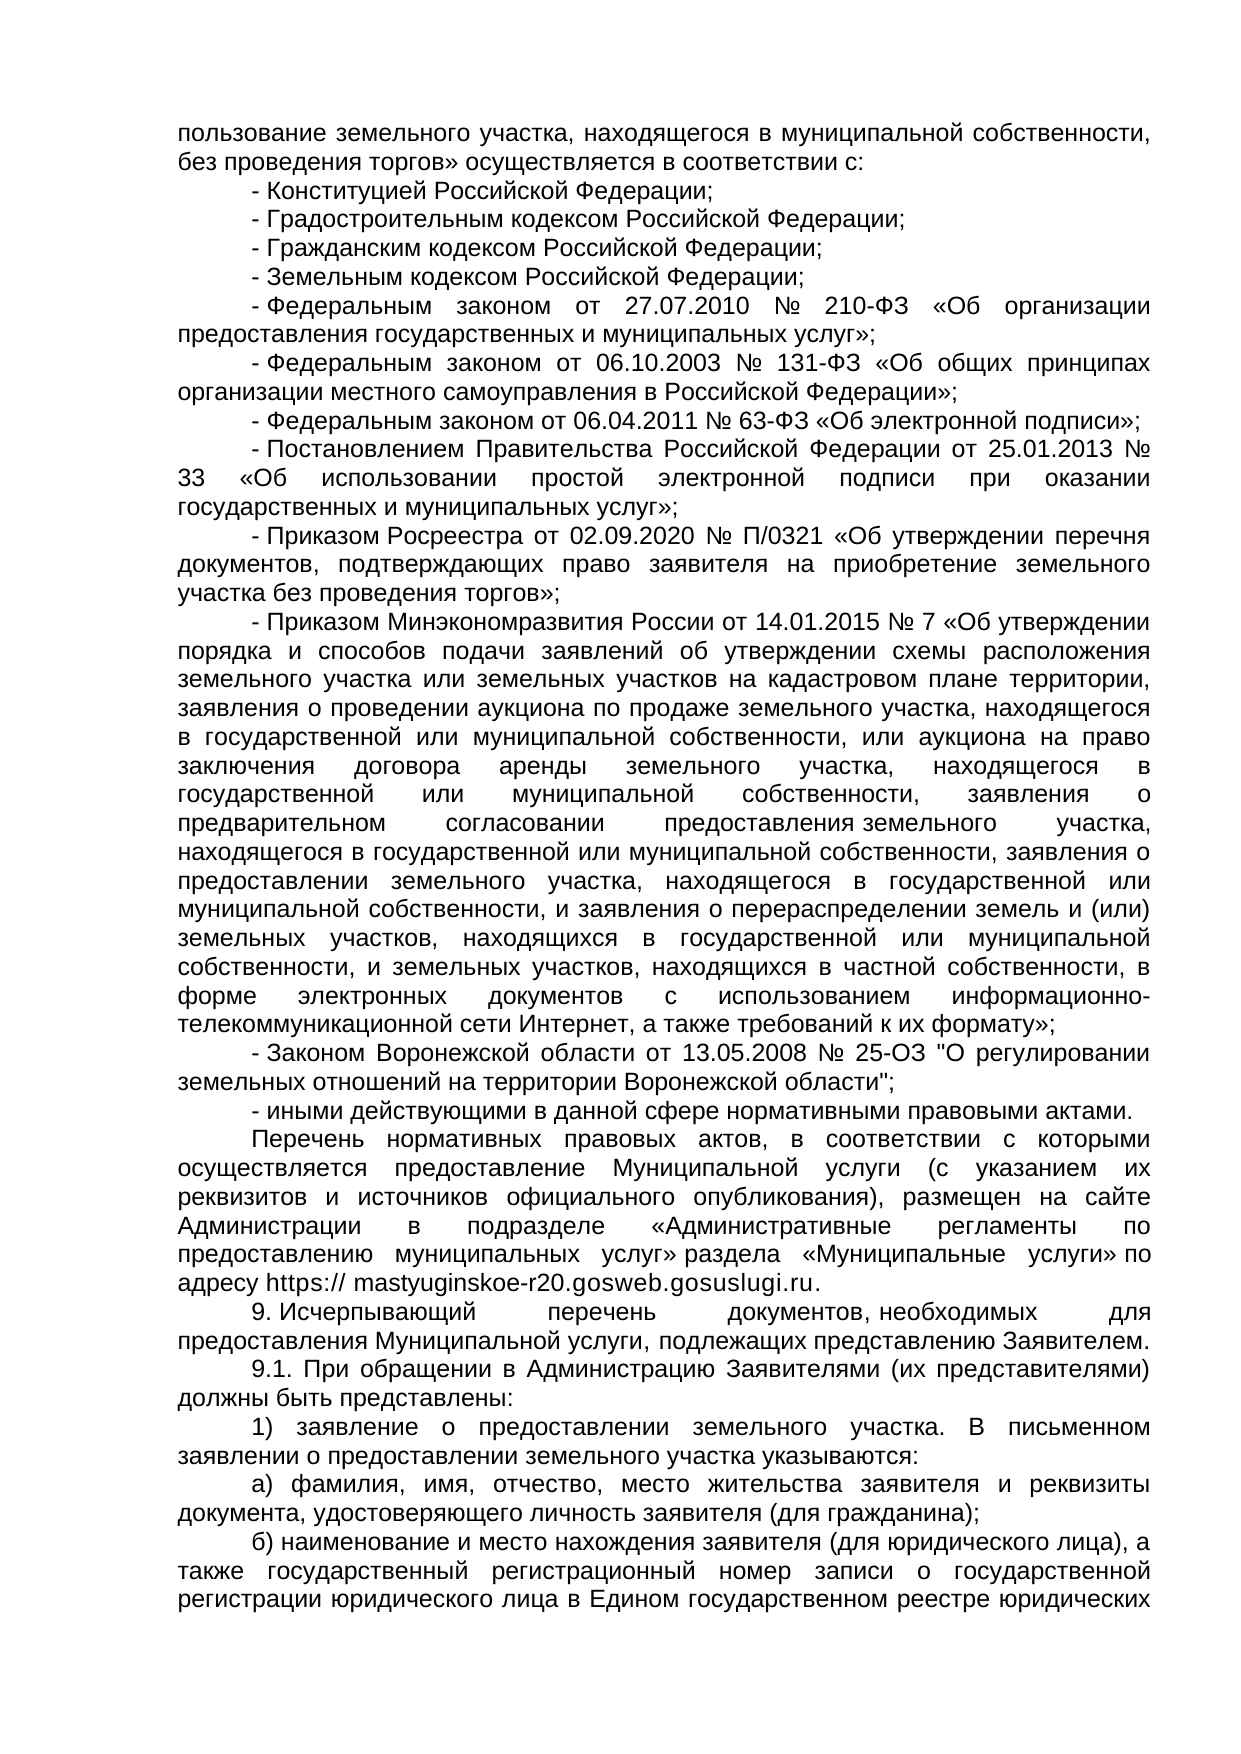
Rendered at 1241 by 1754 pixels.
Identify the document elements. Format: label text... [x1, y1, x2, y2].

text 1) заявление о предоставлении земельного участка. В письменном заявлении о предоставлении земельного участка указываются: [177, 1412, 1152, 1469]
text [177, 118, 1152, 176]
text - Законом Воронежской области от 13.05.2008 № 25-ОЗ "О регулировании земельных отношений на территории Воронежской области"; [177, 1038, 1152, 1096]
text - Конституцией Российской Федерации; [177, 176, 1152, 204]
text - Федеральным законом от 06.04.2011 № 63-ФЗ «Об электронной подписи»; [177, 406, 1152, 434]
text - Федеральным законом от 06.10.2003 № 131-ФЗ «Об общих принципах организации местного самоуправления в Российской Федерации»; [177, 348, 1152, 406]
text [177, 1527, 1152, 1613]
text - Постановлением Правительства Российской Федерации от 25.01.2013 № 33 «Об использовании простой электронной подписи при оказании государственных и муниципальных услуг»; [177, 434, 1152, 521]
text - иными действующими в данной сфере нормативными правовыми актами. [177, 1096, 1152, 1124]
text - Приказом Росреестра от 02.09.2020 № П/0321 «Об утверждении перечня документов, подтверждающих право заявителя на приобретение земельного участка без проведения торгов»; [177, 521, 1152, 607]
text - Гражданским кодексом Российской Федерации; [177, 233, 1152, 262]
text 9. Исчерпывающий перечень документов, необходимых для предоставления Муниципальной услуги, подлежащих представлению Заявителем. [177, 1297, 1152, 1354]
text - Приказом Минэкономразвития России от 14.01.2015 № 7 «Об утверждении порядка и способов подачи заявлений об утверждении схемы расположения земельного участка или земельных участков на кадастровом плане территории, заявления о проведении аукциона по продаже земельного участка, находящегося в государственной или муниципальной собственности, или аукциона на право заключения договора аренды земельного участка, находящегося в государственной или муниципальной собственности, заявления о предварительном согласовании предоставления земельного участка, находящегося в государственной или муниципальной собственности, заявления о предоставлении земельного участка, находящегося в государственной или муниципальной собственности, и заявления о перераспределении земель и (или) земельных участков, находящихся в государственной или муниципальной собственности, и земельных участков, находящихся в частной собственности, в форме электронных документов с использованием информационно-телекоммуникационной сети Интернет, а также требований к их формату»; [177, 607, 1152, 1038]
text - Градостроительным кодексом Российской Федерации; [177, 204, 1152, 233]
text 9.1. При обращении в Администрацию Заявителями (их представителями) должны быть представлены: [177, 1354, 1152, 1412]
text - Земельным кодексом Российской Федерации; [177, 262, 1152, 291]
text Перечень нормативных правовых актов, в соответствии с которыми осуществляется предоставление Муниципальной услуги (с указанием их реквизитов и источников официального опубликования), размещен на сайте Администрации в подразделе «Административные регламенты по предоставлению муниципальных услуг» раздела «Муниципальные услуги» по адресу https:// mastyuginskoe-r20.gosweb.gosuslugi.ru. [177, 1124, 1152, 1297]
text а) фамилия, имя, отчество, место жительства заявителя и реквизиты документа, удостоверяющего личность заявителя (для гражданина); [177, 1469, 1152, 1527]
text - Федеральным законом от 27.07.2010 № 210-ФЗ «Об организации предоставления государственных и муниципальных услуг»; [177, 291, 1152, 348]
